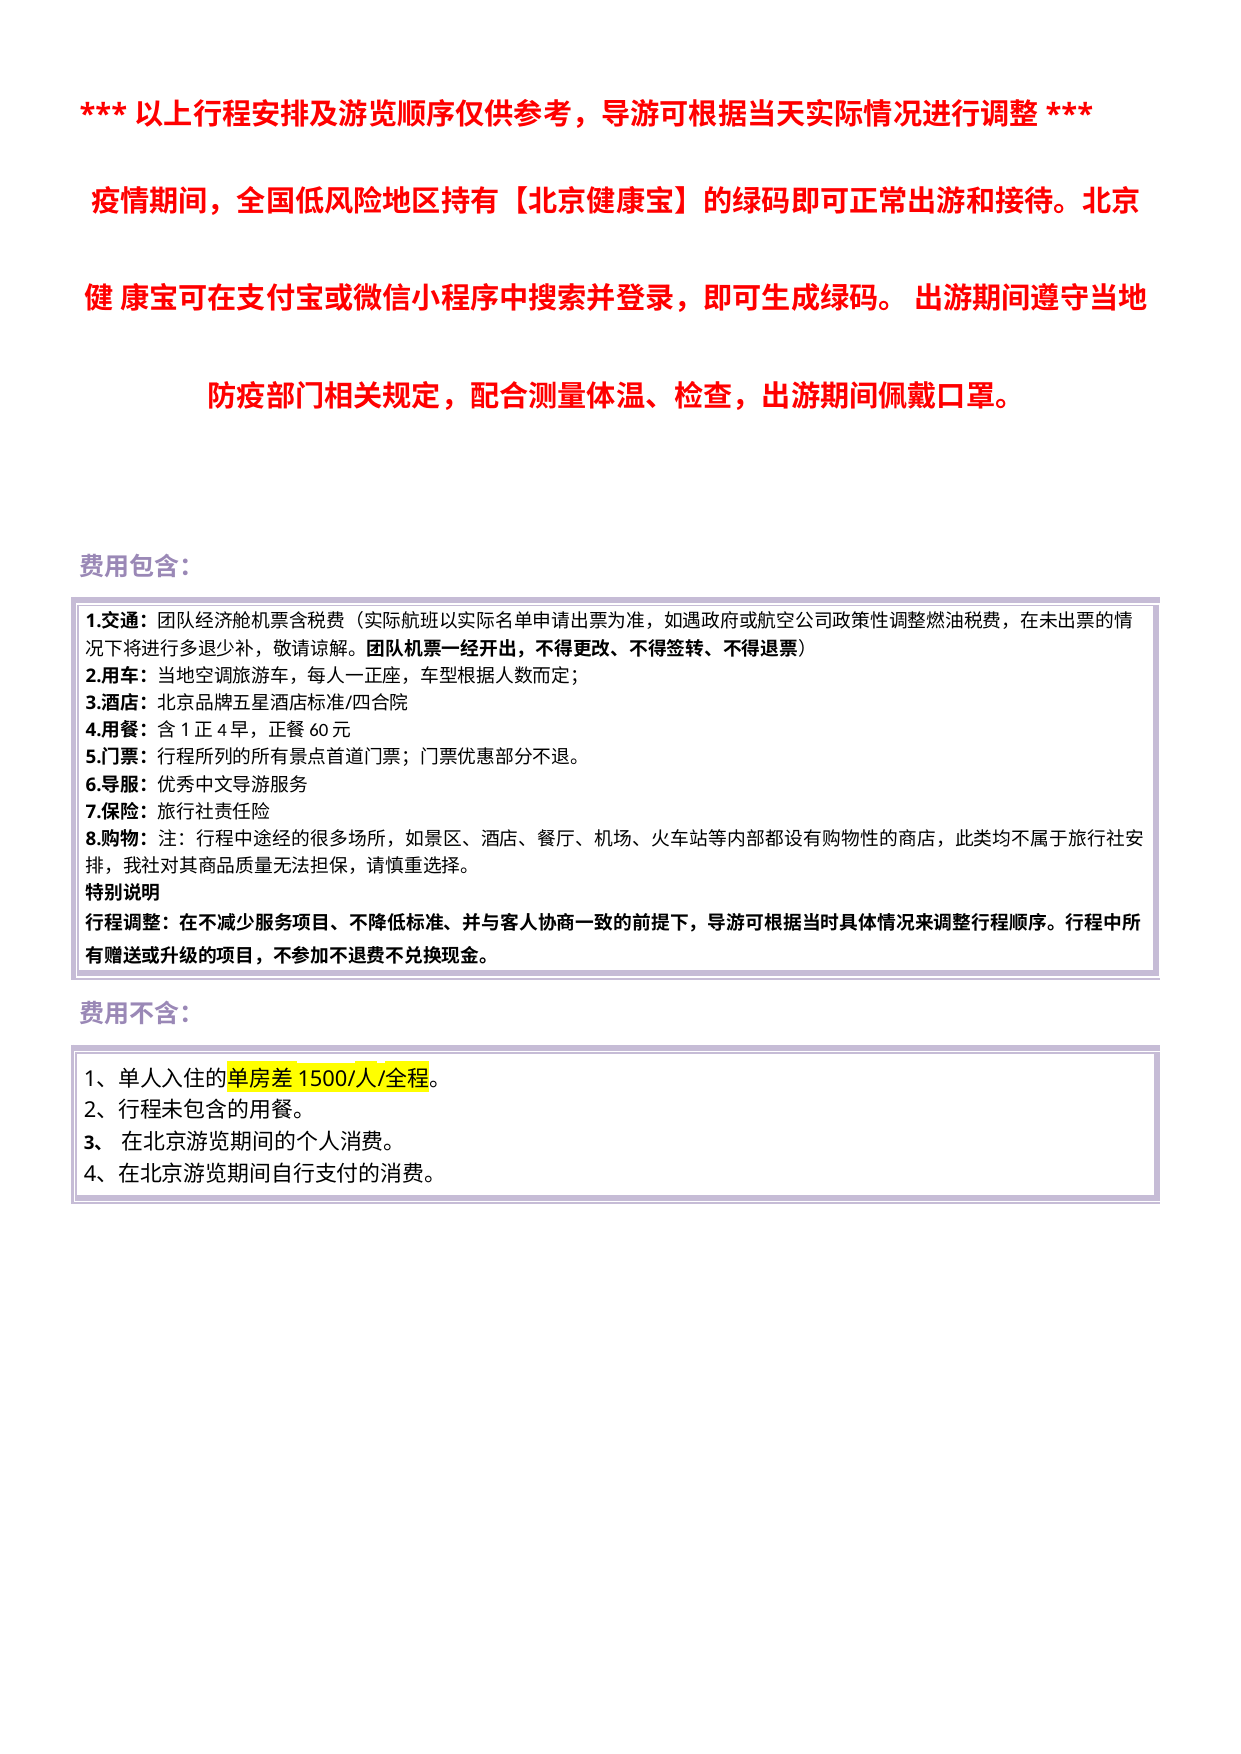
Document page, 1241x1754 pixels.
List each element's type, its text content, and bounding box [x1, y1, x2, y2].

table_header 1、单人入住的单房差1500/人/全程。 2、行程未包含的用餐。 在北京游览期间的个人消费。 4、在北京游览期间自行支付的消费。 [77, 1054, 1154, 1194]
text 费用包含： [79, 532, 1152, 597]
text 费用不含： [79, 980, 1152, 1044]
text *** 以上行程安排及游览顺序仅供参考，导游可根据当天实际情况进行调整 *** [79, 80, 1152, 145]
table_header 1.交通：团队经济舱机票含税费（实际航班以实际名单申请出票为准，如遇政府或航空公司政策性调整燃油税费，在未出票的情况下将进行多退少补，敬请谅解。团队机票一经开出，不得更改、不得签转、不得退票） 2.用车：当地空调旅游车，每人一正座，车型根据人数而定； 3.酒店：北京品牌五星酒店标准/四合院 4.用餐：含1正4早，正餐60元 5.门票：行程所列的所有景点首道门票；门票优惠部分不退。 6.导服：优秀中文导游服务 7.保险：旅行社责任险 8.购物：注：行程中途经的很多场所，如景区、酒店、餐厅、机场、火车站等内部都设有购物性的商店，此类均不属于旅行社安排，我社对其商品质量无法担保，请慎重选择。 特别说明 行程调整：在不减少服务项目、不降低标准、并与客人协商一致的前提下，导游可根据当时具体情况来调整行程顺序。行程中所有赠送或升级的项目，不参加不退费不兑换现金。 [79, 606, 1153, 970]
text 疫情期间，全国低风险地区持有【北京健康宝】的绿码即可正常出游和接待。北京健 康宝可在支付宝或微信小程序中搜索并登录，即可生成绿码。 出游期间遵守当地防疫部门相关规定，配合测量体温、检查，出游期间佩戴口罩。 [79, 166, 1152, 426]
